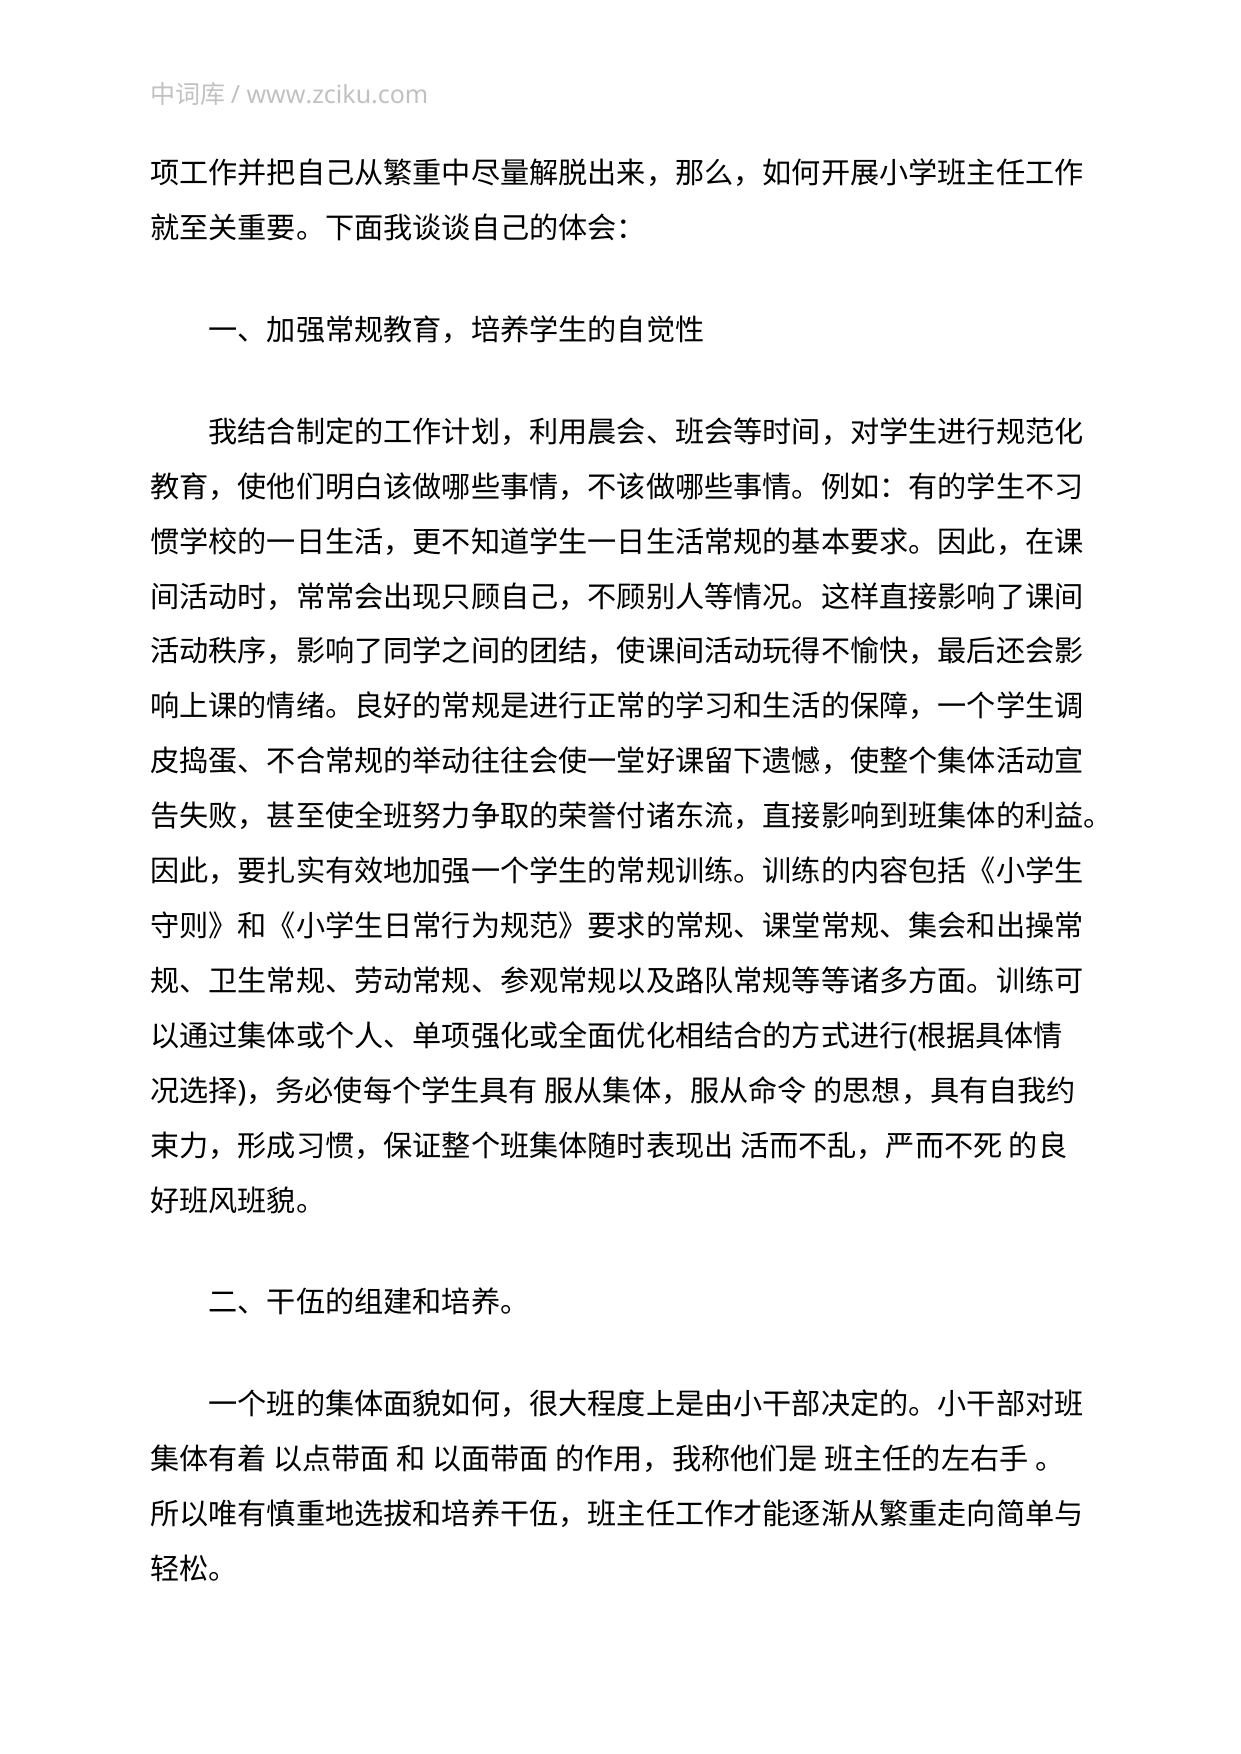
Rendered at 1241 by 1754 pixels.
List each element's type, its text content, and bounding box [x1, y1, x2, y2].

text 一个班的集体面貌如何，很大程度上是由小干部决定的。小干部对班集体有着 以点带面 和 以面带面 的作用，我称他们是 班主任的左右手 。所以唯有慎重地选拔和培养干伍，班主任工作才能逐渐从繁重走向简单与轻松。 [150, 1381, 1090, 1588]
text 一、加强常规教育，培养学生的自觉性 [150, 307, 1090, 349]
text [150, 150, 1090, 247]
text 我结合制定的工作计划，利用晨会、班会等时间，对学生进行规范化教育，使他们明白该做哪些事情，不该做哪些事情。例如：有的学生不习惯学校的一日生活，更不知道学生一日生活常规的基本要求。因此，在课间活动时，常常会出现只顾自己，不顾别人等情况。这样直接影响了课间活动秩序，影响了同学之间的团结，使课间活动玩得不愉快，最后还会影响上课的情绪。良好的常规是进行正常的学习和生活的保障，一个学生调皮捣蛋、不合常规的举动往往会使一堂好课留下遗憾，使整个集体活动宣告失败，甚至使全班努力争取的荣誉付诸东流，直接影响到班集体的利益。因此，要扎实有效地加强一个学生的常规训练。训练的内容包括《小学生守则》和《小学生日常行为规范》要求的常规、课堂常规、集会和出操常规、卫生常规、劳动常规、参观常规以及路队常规等等诸多方面。训练可以通过集体或个人、单项强化或全面优化相结合的方式进行(根据具体情况选择)，务必使每个学生具有 服从集体，服从命令 的思想，具有自我约束力，形成习惯，保证整个班集体随时表现出 活而不乱，严而不死 的良好班风班貌。 [150, 408, 1090, 1219]
text 二、干伍的组建和培养。 [150, 1279, 1090, 1321]
